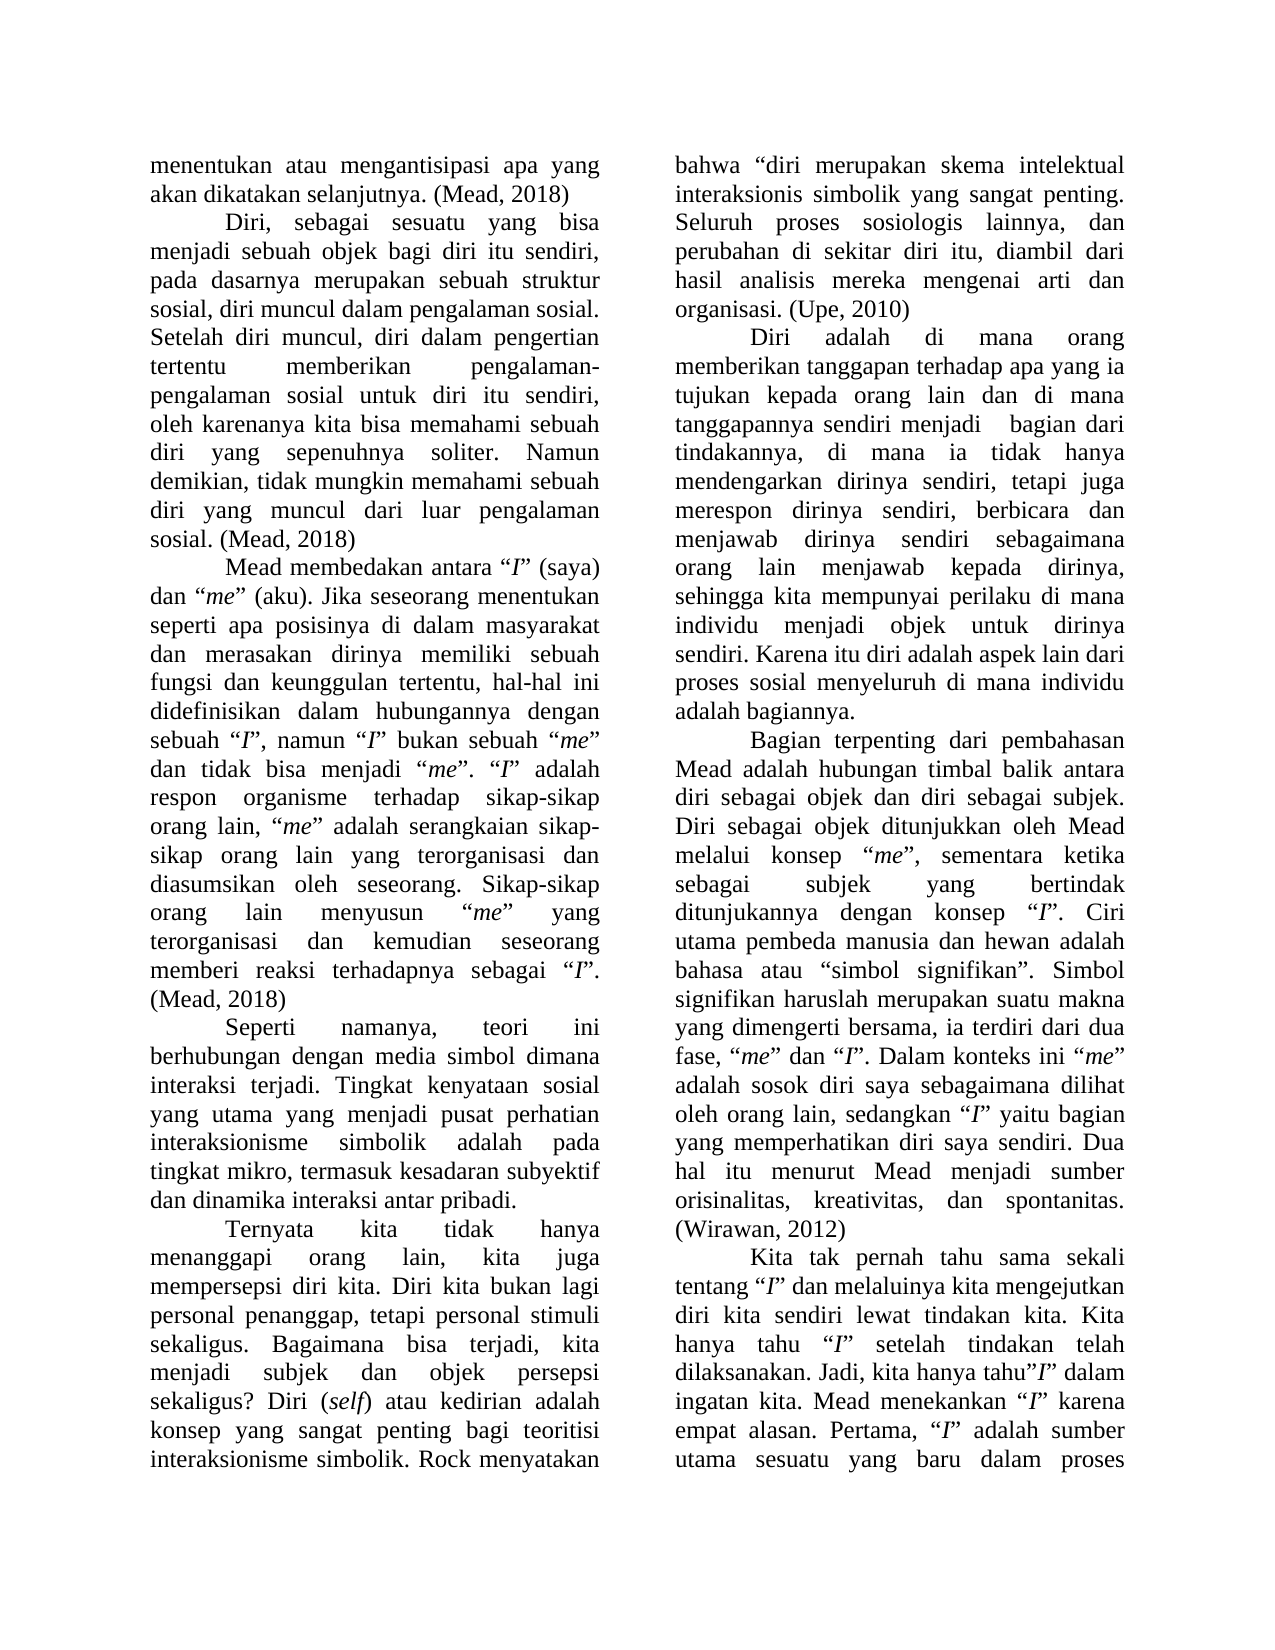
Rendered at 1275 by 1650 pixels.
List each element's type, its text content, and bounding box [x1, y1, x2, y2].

list Ternyata kita tidak hanya menanggapi orang lain, kita juga mempersepsi diri kita. Diri kita bukan lagi personal penanggap, tetapi personal stimuli sekaligus. Bagaimana bisa terjadi, kita menjadi subjek dan objek persepsi sekaligus? Diri (self) atau kedirian adalah konsep yang sangat penting bagi teoritisi interaksionisme simbolik. Rock menyatakan bahwa “diri merupakan skema intelektual interaksionis simbolik yang sangat penting. Seluruh proses sosiologis lainnya, dan perubahan di sekitar diri itu, diambil dari hasil analisis mereka mengenai arti dan organisasi. (Upe, 2010) [675, 150, 1125, 322]
list Seperti namanya, teori ini berhubungan dengan media simbol dimana interaksi terjadi. Tingkat kenyataan sosial yang utama yang menjadi pusat perhatian interaksionisme simbolik adalah pada tingkat mikro, termasuk kesadaran subyektif dan dinamika interaksi antar pribadi. [150, 1012, 600, 1214]
list Diri, sebagai sesuatu yang bisa menjadi sebuah objek bagi diri itu sendiri, pada dasarnya merupakan sebuah struktur sosial, diri muncul dalam pengalaman sosial. Setelah diri muncul, diri dalam pengertian tertentu memberikan pengalaman-pengalaman sosial untuk diri itu sendiri, oleh karenanya kita bisa memahami sebuah diri yang sepenuhnya soliter. Namun demikian, tidak mungkin memahami sebuah diri yang muncul dari luar pengalaman sosial. (Mead, 2018) [150, 207, 600, 552]
list Mead membedakan antara “I” (saya) dan “me” (aku). Jika seseorang menentukan seperti apa posisinya di dalam masyarakat dan merasakan dirinya memiliki sebuah fungsi dan keunggulan tertentu, hal-hal ini didefinisikan dalam hubungannya dengan sebuah “I”, namun “I” bukan sebuah “me” dan tidak bisa menjadi “me”. “I” adalah respon organisme terhadap sikap-sikap orang lain, “me” adalah serangkaian sikap-sikap orang lain yang terorganisasi dan diasumsikan oleh seseorang. Sikap-sikap orang lain menyusun “me” yang terorganisasi dan kemudian seseorang memberi reaksi terhadapnya sebagai “I”. (Mead, 2018) [150, 552, 600, 1012]
list Bagian terpenting dari pembahasan Mead adalah hubungan timbal balik antara diri sebagai objek dan diri sebagai subjek. Diri sebagai objek ditunjukkan oleh Mead melalui konsep “me”, sementara ketika sebagai subjek yang bertindak ditunjukannya dengan konsep “I”. Ciri utama pembeda manusia dan hewan adalah bahasa atau “simbol signifikan”. Simbol signifikan haruslah merupakan suatu makna yang dimengerti bersama, ia terdiri dari dua fase, “me” dan “I”. Dalam konteks ini “me” adalah sosok diri saya sebagaimana dilihat oleh orang lain, sedangkan “I” yaitu bagian yang memperhatikan diri saya sendiri. Dua hal itu menurut Mead menjadi sumber orisinalitas, kreativitas, dan spontanitas. (Wirawan, 2012) [675, 725, 1125, 1242]
list Ternyata kita tidak hanya menanggapi orang lain, kita juga mempersepsi diri kita. Diri kita bukan lagi personal penanggap, tetapi personal stimuli sekaligus. Bagaimana bisa terjadi, kita menjadi subjek dan objek persepsi sekaligus? Diri (self) atau kedirian adalah konsep yang sangat penting bagi teoritisi interaksionisme simbolik. Rock menyatakan bahwa “diri merupakan skema intelektual interaksionis simbolik yang sangat penting. Seluruh proses sosiologis lainnya, dan perubahan di sekitar diri itu, diambil dari hasil analisis mereka mengenai arti dan organisasi. (Upe, 2010) [150, 1214, 600, 1472]
list Diri adalah di mana orang memberikan tanggapan terhadap apa yang ia tujukan kepada orang lain dan di mana tanggapannya sendiri menjadi bagian dari tindakannya, di mana ia tidak hanya mendengarkan dirinya sendiri, tetapi juga merespon dirinya sendiri, berbicara dan menjawab dirinya sendiri sebagaimana orang lain menjawab kepada dirinya, sehingga kita mempunyai perilaku di mana individu menjadi objek untuk dirinya sendiri. Karena itu diri adalah aspek lain dari proses sosial menyeluruh di mana individu adalah bagiannya. [675, 322, 1125, 725]
